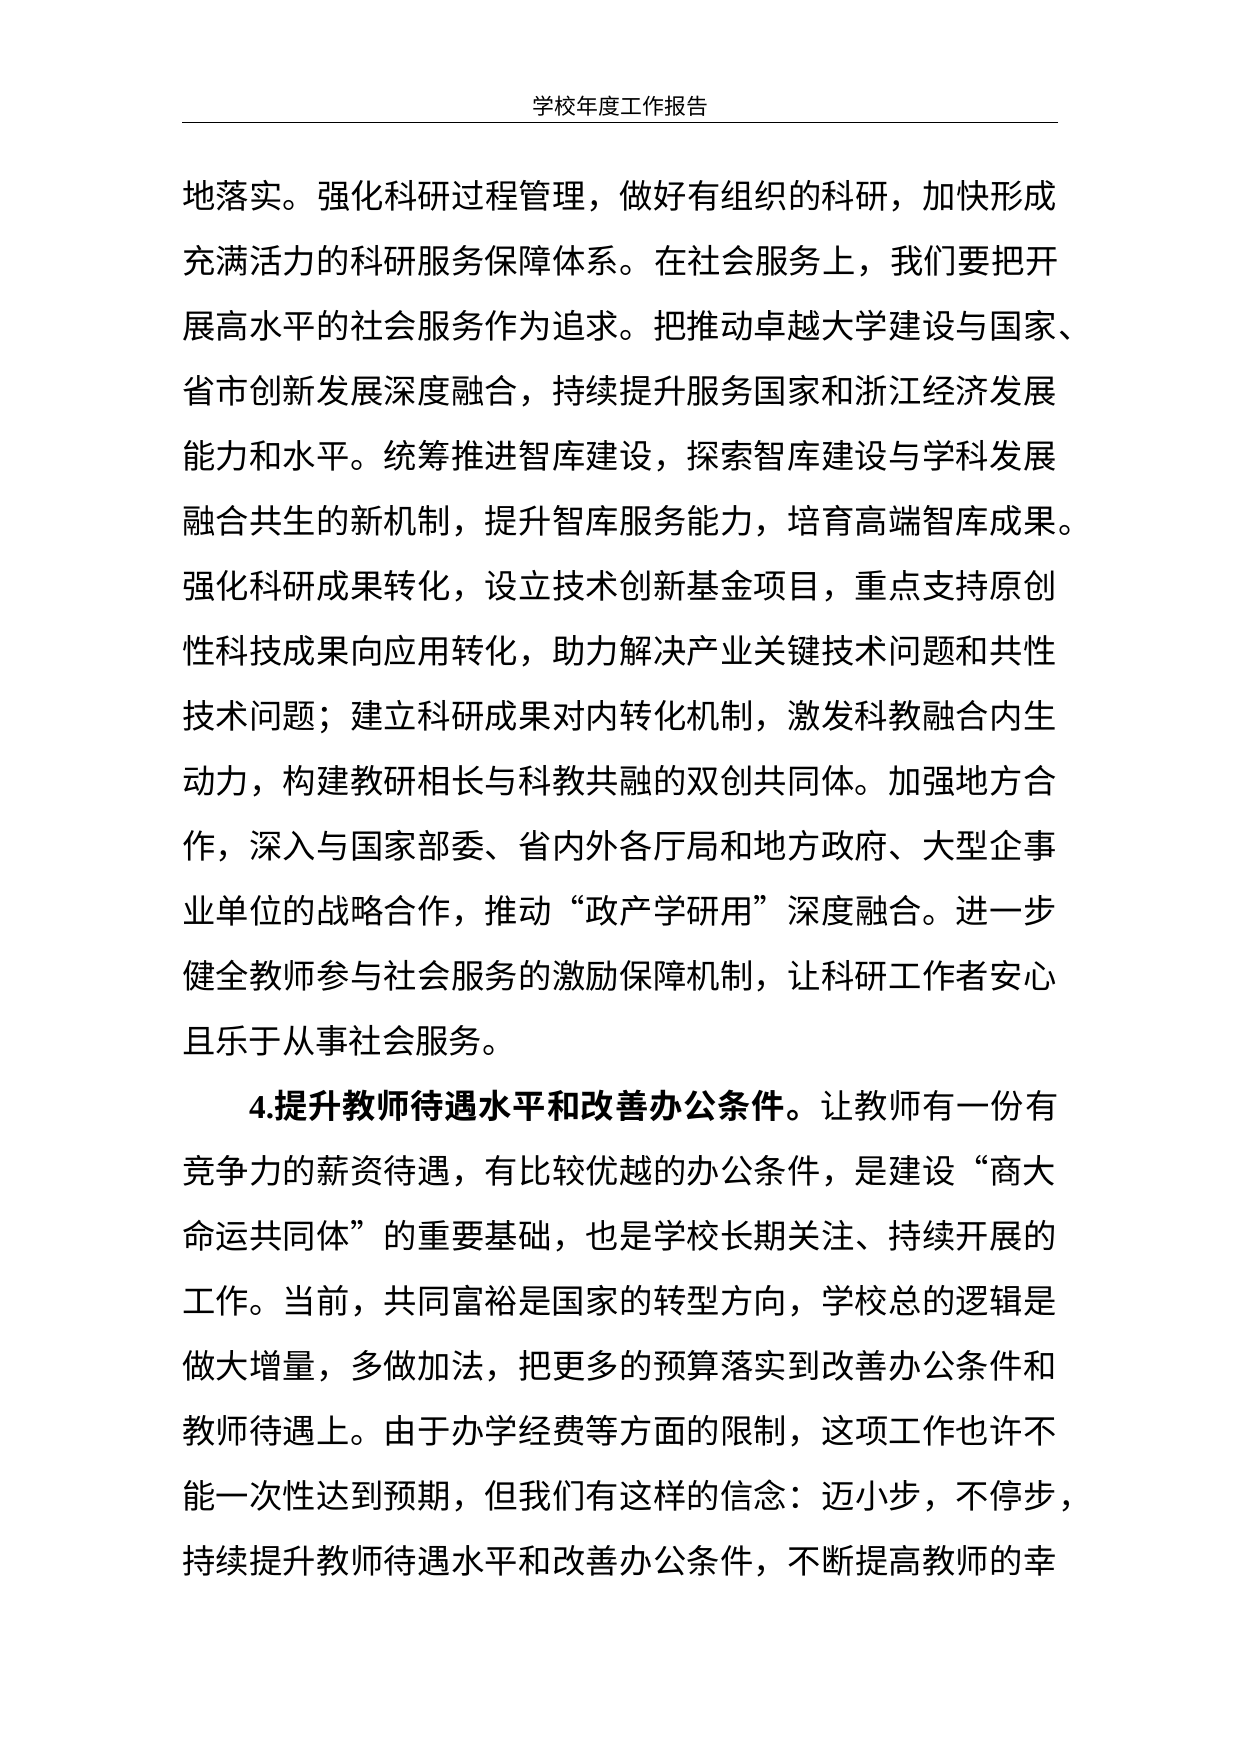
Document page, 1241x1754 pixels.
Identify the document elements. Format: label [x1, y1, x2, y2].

text [182, 1072, 1058, 1592]
text [182, 162, 1058, 1072]
